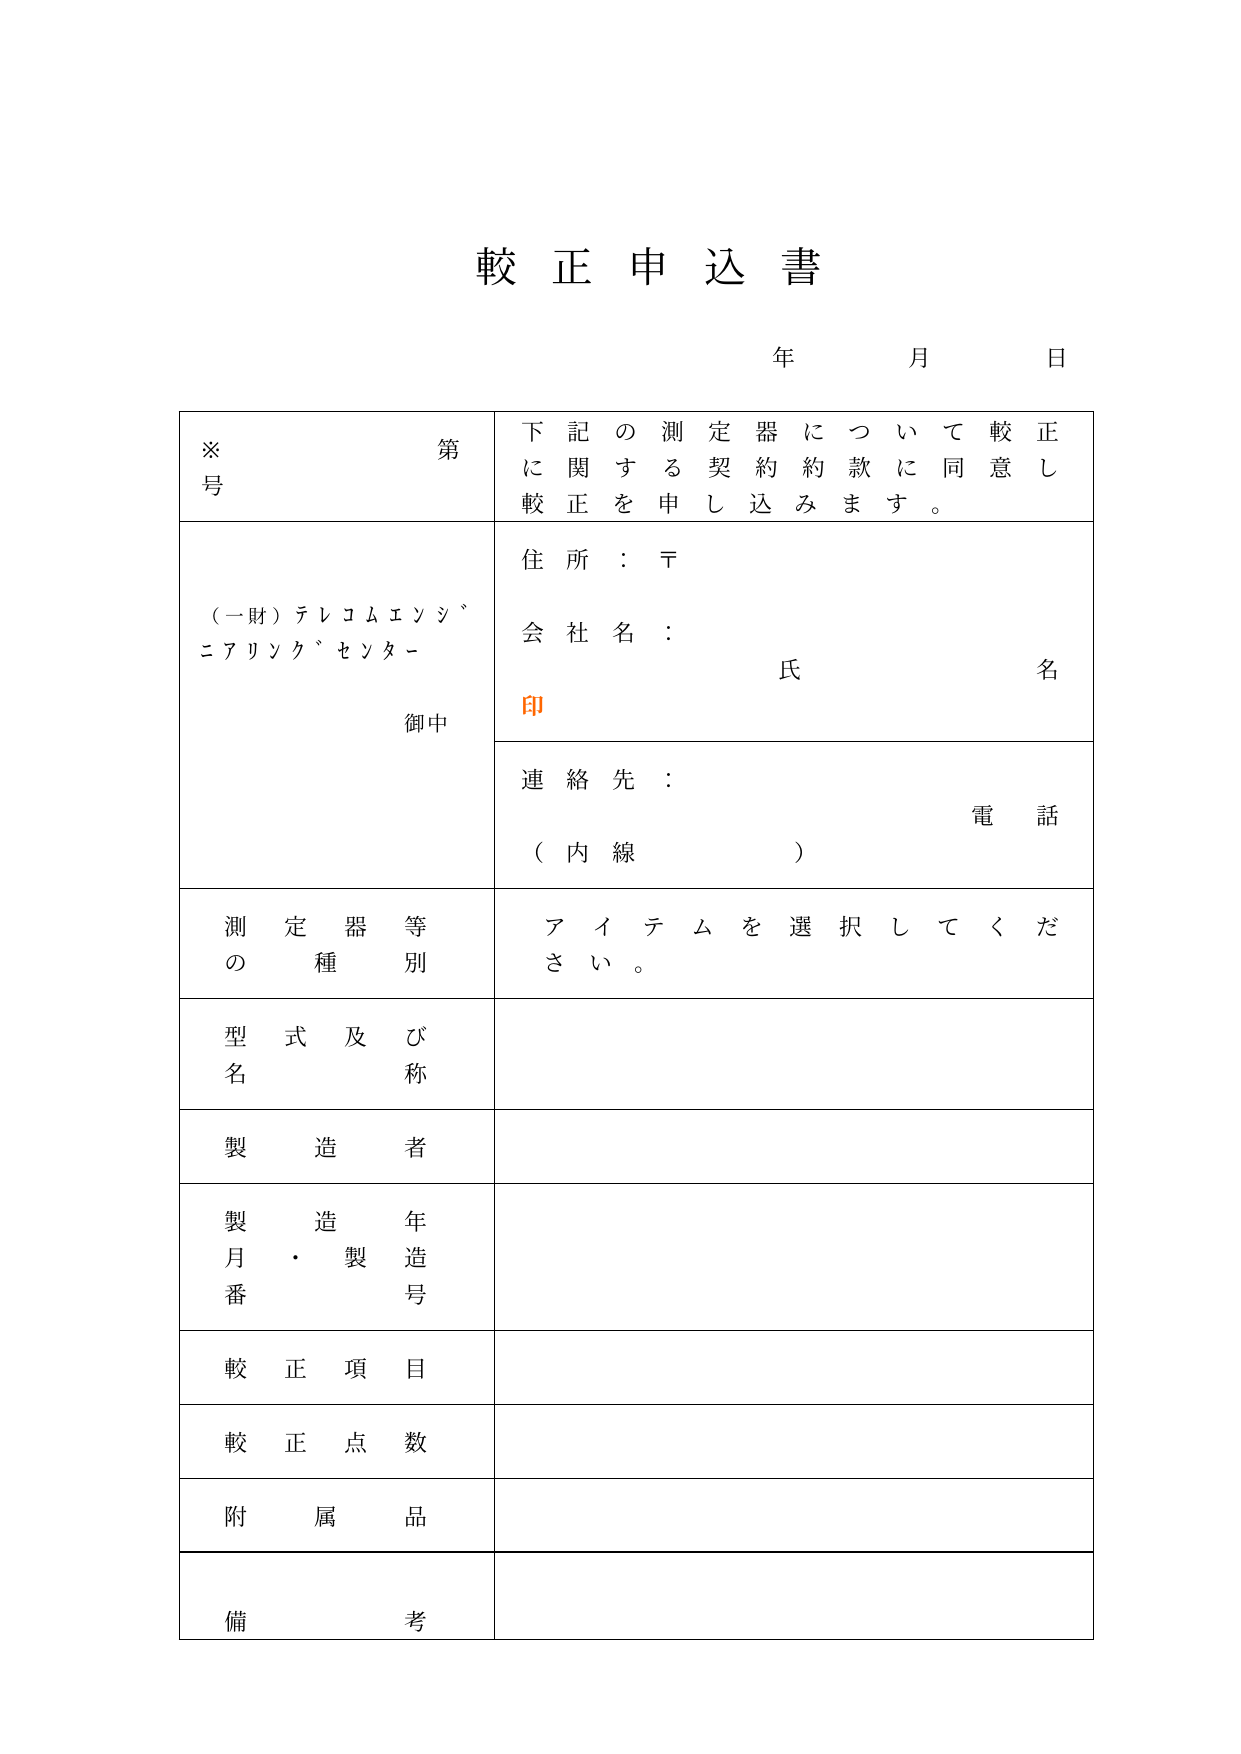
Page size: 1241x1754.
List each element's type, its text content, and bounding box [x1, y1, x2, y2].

table_cell 測定器等の種別 [180, 889, 494, 998]
table_header 下記の測定器について較正に関する契約約款に同意し較正を申し込みます。 [495, 412, 1093, 521]
table_cell 連絡先： 電話 （内線 ） [495, 742, 1093, 888]
table_cell 附属品 [180, 1479, 494, 1551]
table_header ※ 第 号 [180, 412, 494, 521]
table_cell 較正項目 [180, 1331, 494, 1403]
table_cell [495, 1184, 1093, 1329]
table_cell [495, 1553, 1093, 1639]
table_cell [495, 1405, 1093, 1477]
text 較正申込書 [459, 228, 826, 301]
text 年 月 日 [178, 338, 1091, 374]
table_cell （一財）ﾃﾚｺﾑｴﾝｼﾞﾆｱﾘﾝｸﾞｾﾝﾀｰ 御中 [180, 522, 494, 888]
table_cell 製造者 [180, 1110, 494, 1183]
table_cell 住所：〒 会社名： 氏名 印 [495, 522, 1093, 741]
table_cell 備考 [180, 1553, 494, 1639]
table_cell 型式及び名称 [180, 999, 494, 1109]
table_cell [495, 1331, 1093, 1403]
table_cell [495, 1479, 1093, 1551]
table_cell [495, 1110, 1093, 1183]
table_cell 較正点数 [180, 1405, 494, 1477]
table_cell 製造年月・製造番号 [180, 1184, 494, 1329]
table_cell [495, 999, 1093, 1109]
